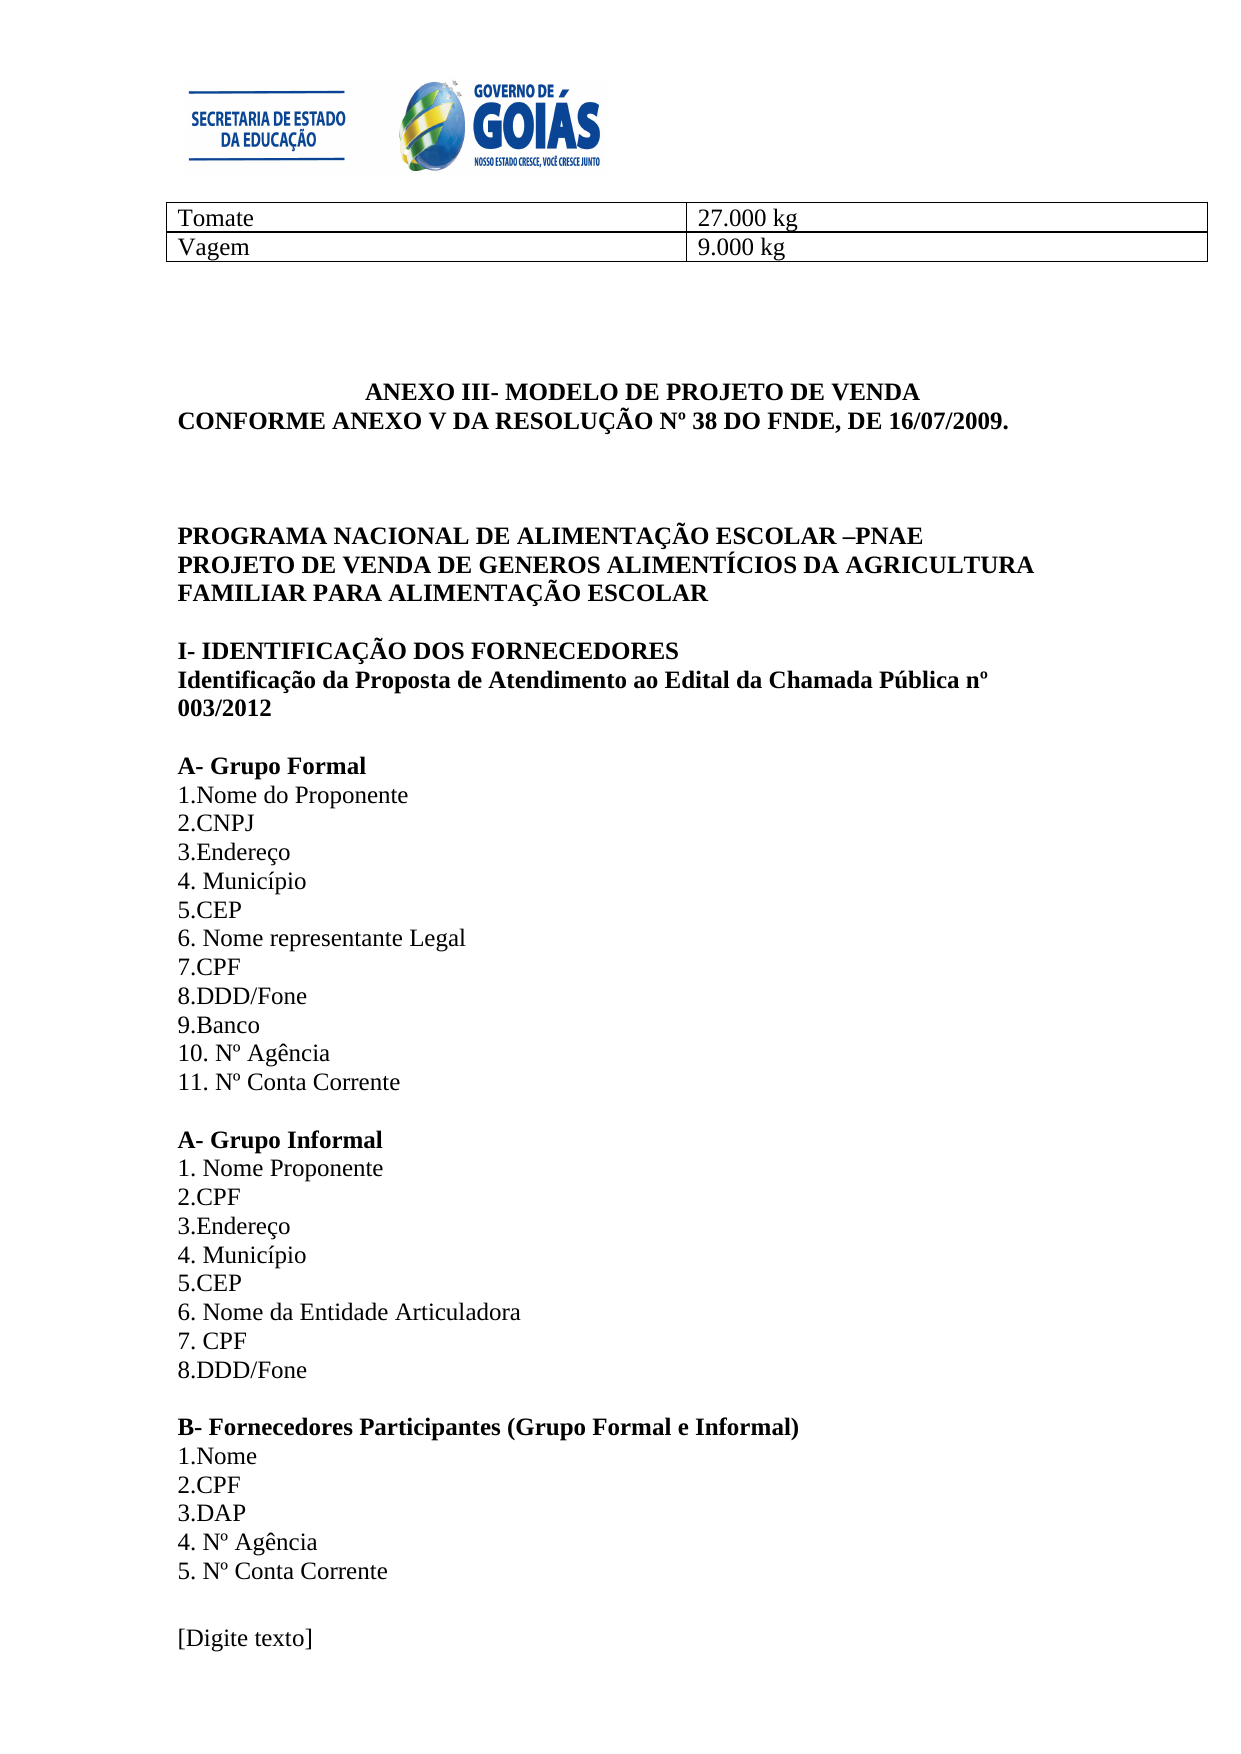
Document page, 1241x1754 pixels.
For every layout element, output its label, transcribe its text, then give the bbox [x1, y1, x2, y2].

text 10. Nº Agência [177, 1038, 1063, 1067]
text 7. CPF [177, 1326, 1063, 1355]
text 1. Nome Proponente [177, 1153, 1063, 1182]
text 2.CNPJ [177, 808, 1063, 837]
text 3.Endereço [177, 837, 1063, 866]
text Identificação da Proposta de Atendimento ao Edital da Chamada Pública nº 003/2012 [177, 665, 1063, 722]
text 4. Município [177, 1240, 1063, 1268]
text 5.CEP [177, 895, 1063, 923]
text 8.DDD/Fone [177, 981, 1063, 1010]
table_cell Tomate [167, 203, 686, 231]
table_cell 27.000 kg [687, 203, 1207, 231]
text I- IDENTIFICAÇÃO DOS FORNECEDORES [177, 636, 1063, 665]
text 2.CPF [177, 1182, 1063, 1211]
text 4. Município [177, 866, 1063, 895]
text 8.DDD/Fone [177, 1355, 1063, 1383]
text 9.Banco [177, 1010, 1063, 1038]
text 4. Nº Agência [177, 1527, 1063, 1556]
text PROGRAMA NACIONAL DE ALIMENTAÇÃO ESCOLAR –PNAE [177, 521, 1063, 550]
text PROJETO DE VENDA DE GENEROS ALIMENTÍCIOS DA AGRICULTURA FAMILIAR PARA ALIMENTAÇÃO ESCOLAR [177, 550, 1063, 607]
text ANEXO III- MODELO DE PROJETO DE VENDA CONFORME ANEXO V DA RESOLUÇÃO Nº 38 DO FNDE, DE 16/07/2009. [177, 377, 1063, 435]
text 1.Nome do Proponente [177, 780, 1063, 808]
text B- Fornecedores Participantes (Grupo Formal e Informal) [177, 1412, 1063, 1441]
text 5.CEP [177, 1268, 1063, 1297]
table_cell 9.000 kg [687, 233, 1207, 261]
text A- Grupo Informal [177, 1125, 1063, 1153]
text 3.DAP [177, 1498, 1063, 1527]
text 3.Endereço [177, 1211, 1063, 1240]
text 5. Nº Conta Corrente [177, 1556, 1063, 1585]
text A- Grupo Formal [177, 751, 1063, 780]
text 2.CPF [177, 1470, 1063, 1498]
text 6. Nome da Entidade Articuladora [177, 1297, 1063, 1326]
text 6. Nome representante Legal [177, 923, 1063, 952]
text 11. Nº Conta Corrente [177, 1067, 1063, 1096]
table_cell Vagem [167, 233, 686, 261]
text 1.Nome [177, 1441, 1063, 1470]
text 7.CPF [177, 952, 1063, 981]
